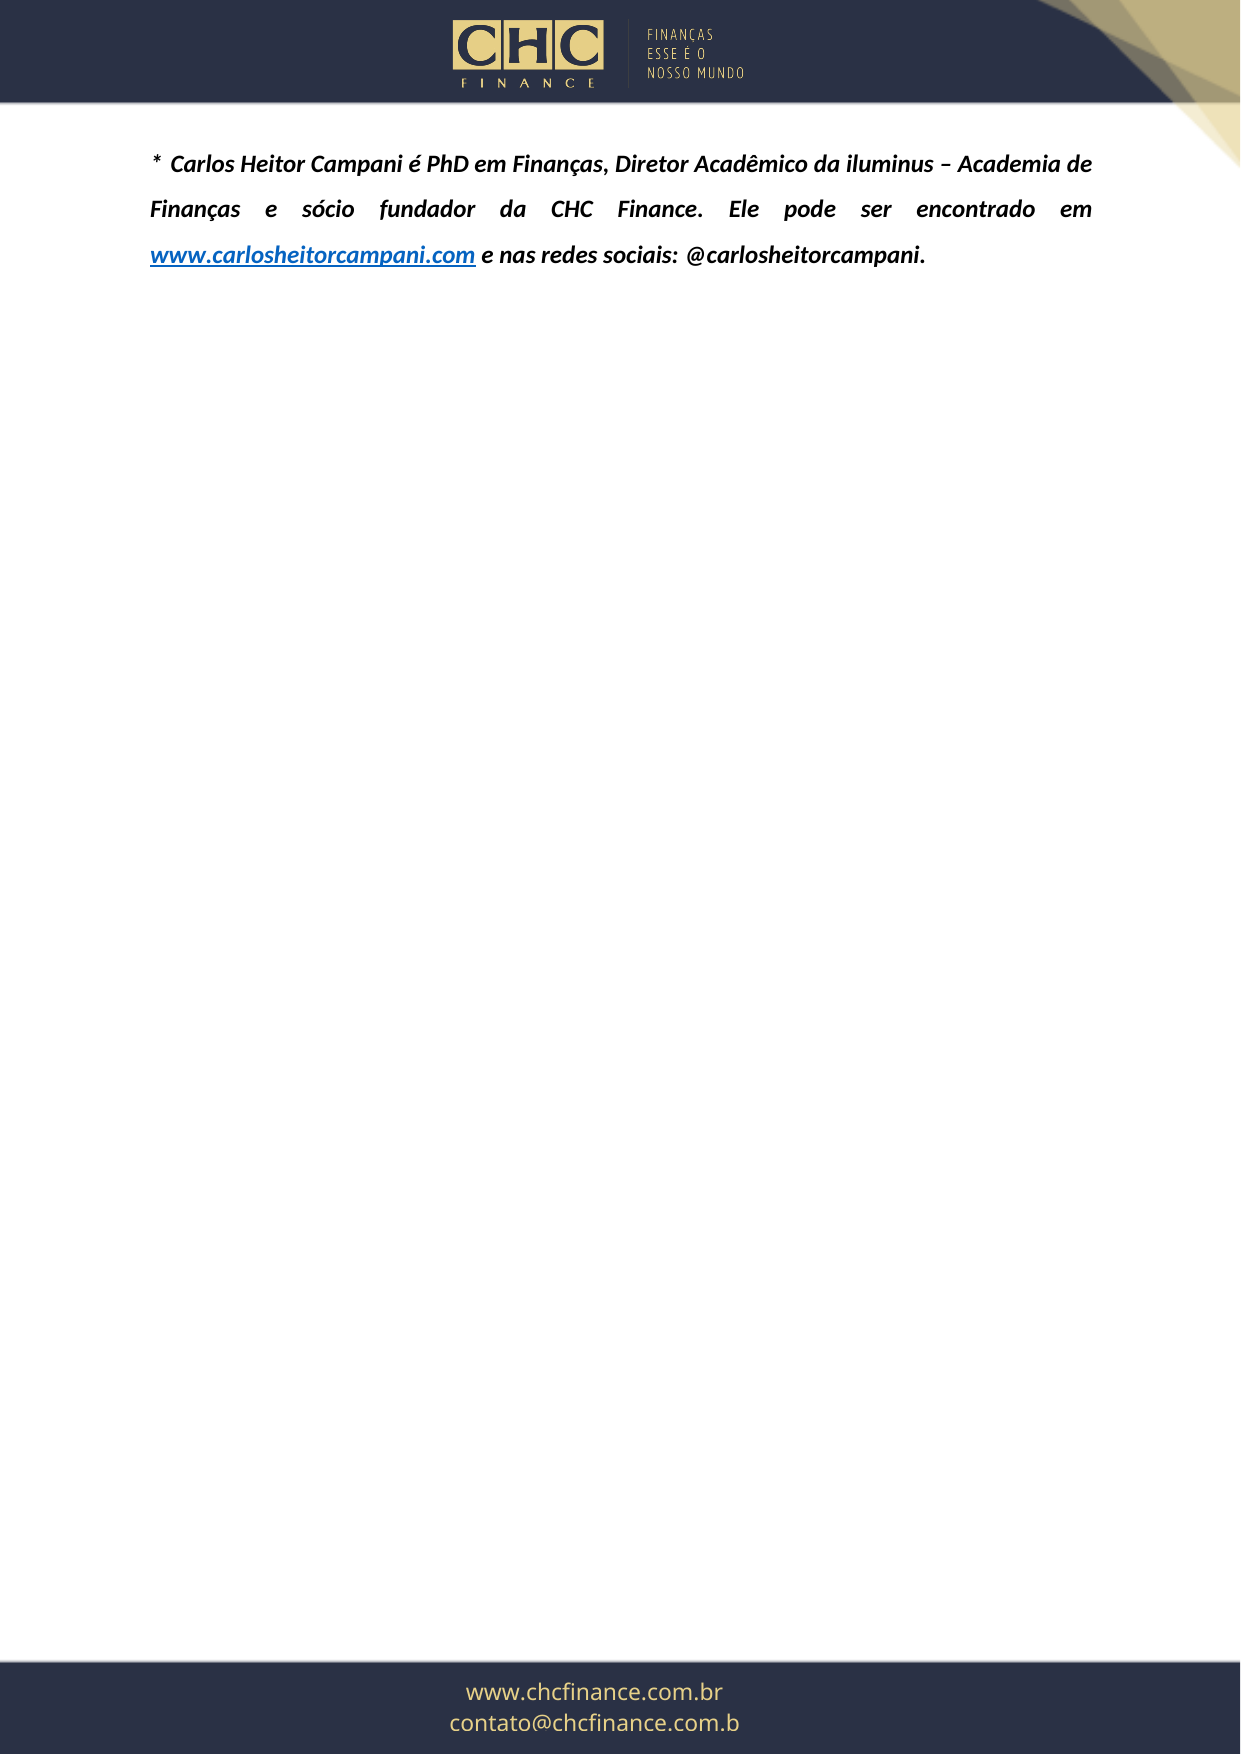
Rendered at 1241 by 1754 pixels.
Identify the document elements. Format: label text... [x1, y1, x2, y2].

picture [0, 0, 1241, 1754]
text * Carlos Heitor Campani é PhD em Finanças, Diretor Acadêmico da iluminus – Academia de Finanças e sócio fundador da CHC Finance. Ele pode ser encontrado em www.carlosheitorcampani.com e nas redes sociais: @carlosheitorcampani. [150, 148, 1097, 270]
